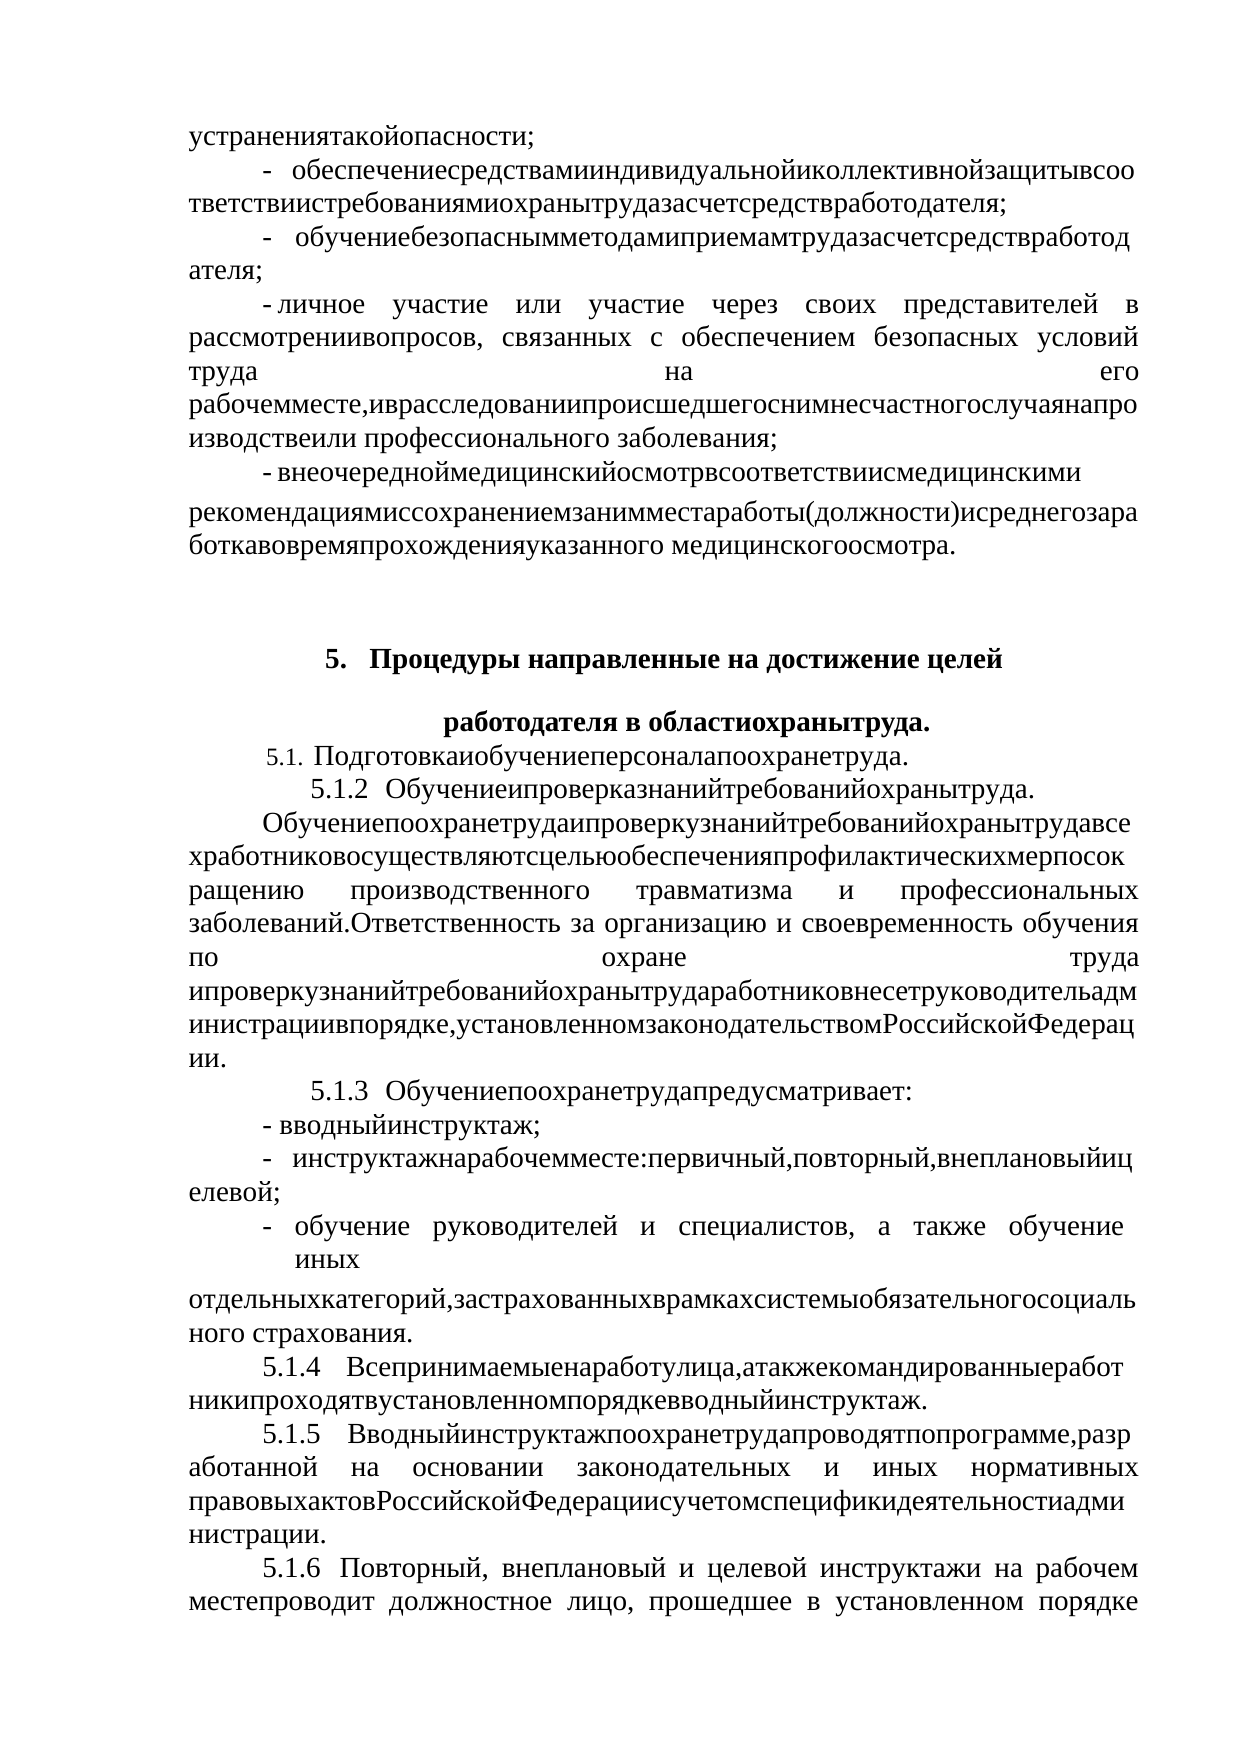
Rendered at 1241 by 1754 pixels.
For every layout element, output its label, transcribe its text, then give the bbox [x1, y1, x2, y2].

list Обучениепоохранетрудапредусматривает: [310, 1073, 1152, 1107]
text рекомендациямиссохранениемзанимместаработы(должности)исреднегозаработкавовремяпрохожденияуказанного медицинскогоосмотра. [188, 494, 1152, 561]
list Подготовкаиобучениеперсоналапоохранетруда. [266, 738, 1152, 771]
list обеспечениесредствамииндивидуальнойиколлективнойзащитывсоответствиистребованиямиохранытрудазасчетсредствработодателя; [188, 152, 1139, 219]
list Обучениеипроверказнанийтребованийохранытруда. [310, 771, 1152, 805]
text отдельныхкатегорий,застрахованныхврамкахсистемыобязательногосоциального страхования. [188, 1282, 1139, 1349]
list личное участие или участие через своих представителей в рассмотрениивопросов, связанных с обеспечением безопасных условий труда на его рабочемместе,иврасследованиипроисшедшегоснимнесчастногослучаянапроизводствеили профессионального заболевания; [188, 286, 1139, 454]
list Всепринимаемыенаработулица,атакжекомандированныеработникипроходятвустановленномпорядкевводныйинструктаж. [188, 1349, 1139, 1416]
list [188, 1550, 1139, 1617]
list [188, 118, 1139, 152]
list внеочередноймедицинскийосмотрвсоответствиисмедицинскими [262, 454, 1152, 487]
subtitle работодателя в областиохранытруда. [443, 704, 1119, 738]
list инструктажнарабочемместе:первичный,повторный,внеплановыйицелевой; [188, 1141, 1138, 1208]
text Обучениепоохранетрудаипроверкузнанийтребованийохранытрудавсехработниковосуществляютсцельюобеспеченияпрофилактическихмерпосокращению производственного травматизма и профессиональных заболеваний.Ответственность за организацию и своевременность обучения по охране труда ипроверкузнанийтребованийохранытрудаработниковнесетруководительадминистрациивпорядке,установленномзаконодательствомРоссийскойФедерации. [188, 805, 1139, 1073]
list обучениебезопаснымметодамиприемамтрудазасчетсредствработодателя; [188, 219, 1139, 286]
subtitle Процедуры направленные на достижение целей [325, 642, 1119, 675]
list обучение руководителей и специалистов, а также обучение иных [262, 1208, 1152, 1275]
list вводныйинструктаж; [262, 1107, 1152, 1141]
list Вводныйинструктажпоохранетрудапроводятпопрограмме,разработанной на основании законодательных и иных нормативных правовыхактовРоссийскойФедерациисучетомспецификидеятельностиадминистрации. [188, 1416, 1139, 1550]
